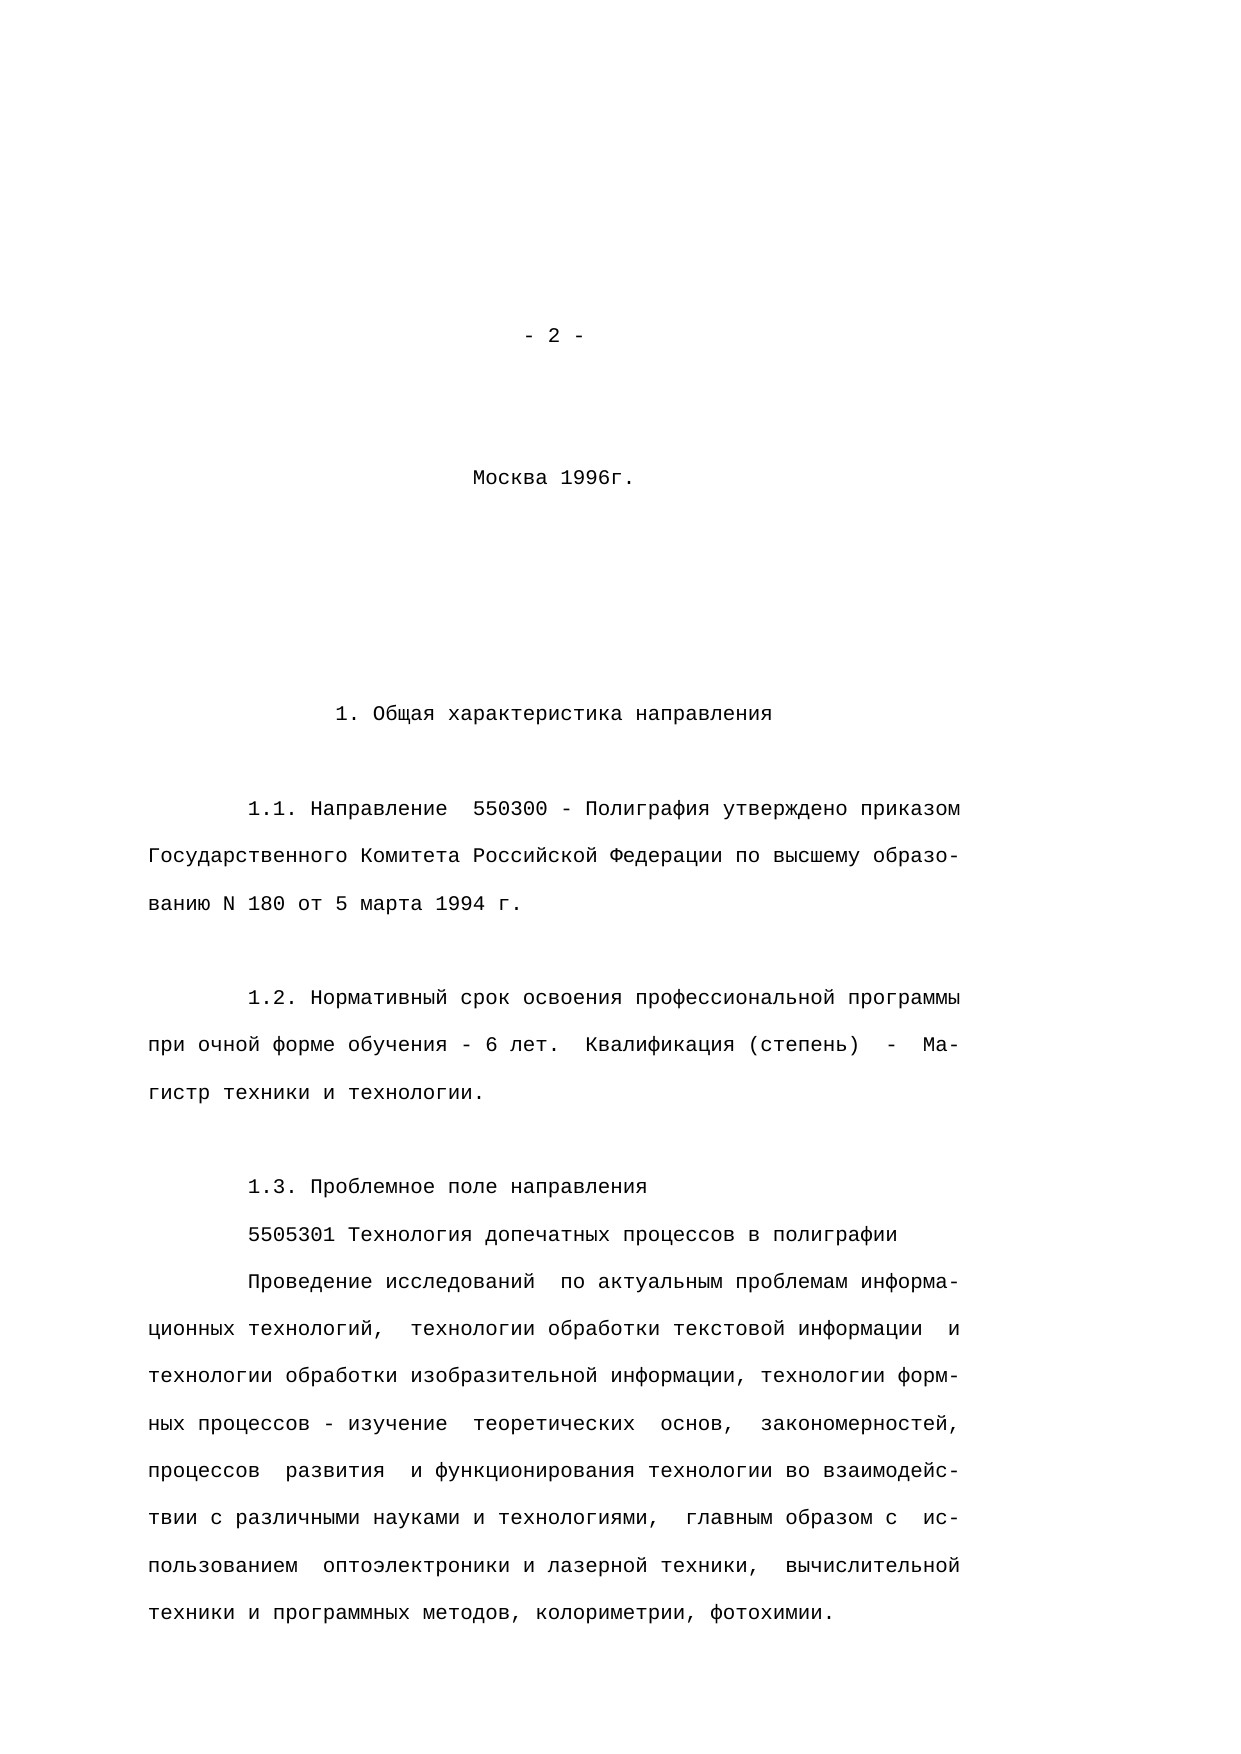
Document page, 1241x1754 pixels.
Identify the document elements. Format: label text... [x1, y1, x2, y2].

text 1.3. Проблемное поле направления [148, 1176, 1152, 1200]
text Москва 1996г. [148, 467, 1152, 491]
text ных процессов - изучение теоретических основ, закономерностей, [148, 1413, 1152, 1436]
text технологии обработки изобразительной информации, технологии форм- [148, 1366, 1152, 1389]
text Проведение исследований по актуальным проблемам информа- [148, 1271, 1152, 1294]
text пользованием оптоэлектроники и лазерной техники, вычислительной [148, 1555, 1152, 1578]
text техники и программных методов, колориметрии, фотохимии. [148, 1602, 1152, 1626]
text гистр техники и технологии. [148, 1082, 1152, 1105]
text 5505301 Технология допечатных процессов в полиграфии [148, 1224, 1152, 1247]
text Государственного Комитета Российской Федерации по высшему образо- [148, 845, 1152, 869]
text - 2 - [148, 325, 1152, 349]
text процессов развития и функционирования технологии во взаимодейс- [148, 1460, 1152, 1484]
text 1.2. Нормативный срок освоения профессиональной программы [148, 987, 1152, 1011]
text 1.1. Направление 550300 - Полиграфия утверждено приказом [148, 798, 1152, 822]
text твии с различными науками и технологиями, главным образом с ис- [148, 1507, 1152, 1531]
text при очной форме обучения - 6 лет. Квалификация (степень) - Ма- [148, 1034, 1152, 1058]
text ванию N 180 от 5 марта 1994 г. [148, 893, 1152, 916]
text 1. Общая характеристика направления [148, 703, 1152, 727]
text ционных технологий, технологии обработки текстовой информации и [148, 1318, 1152, 1342]
